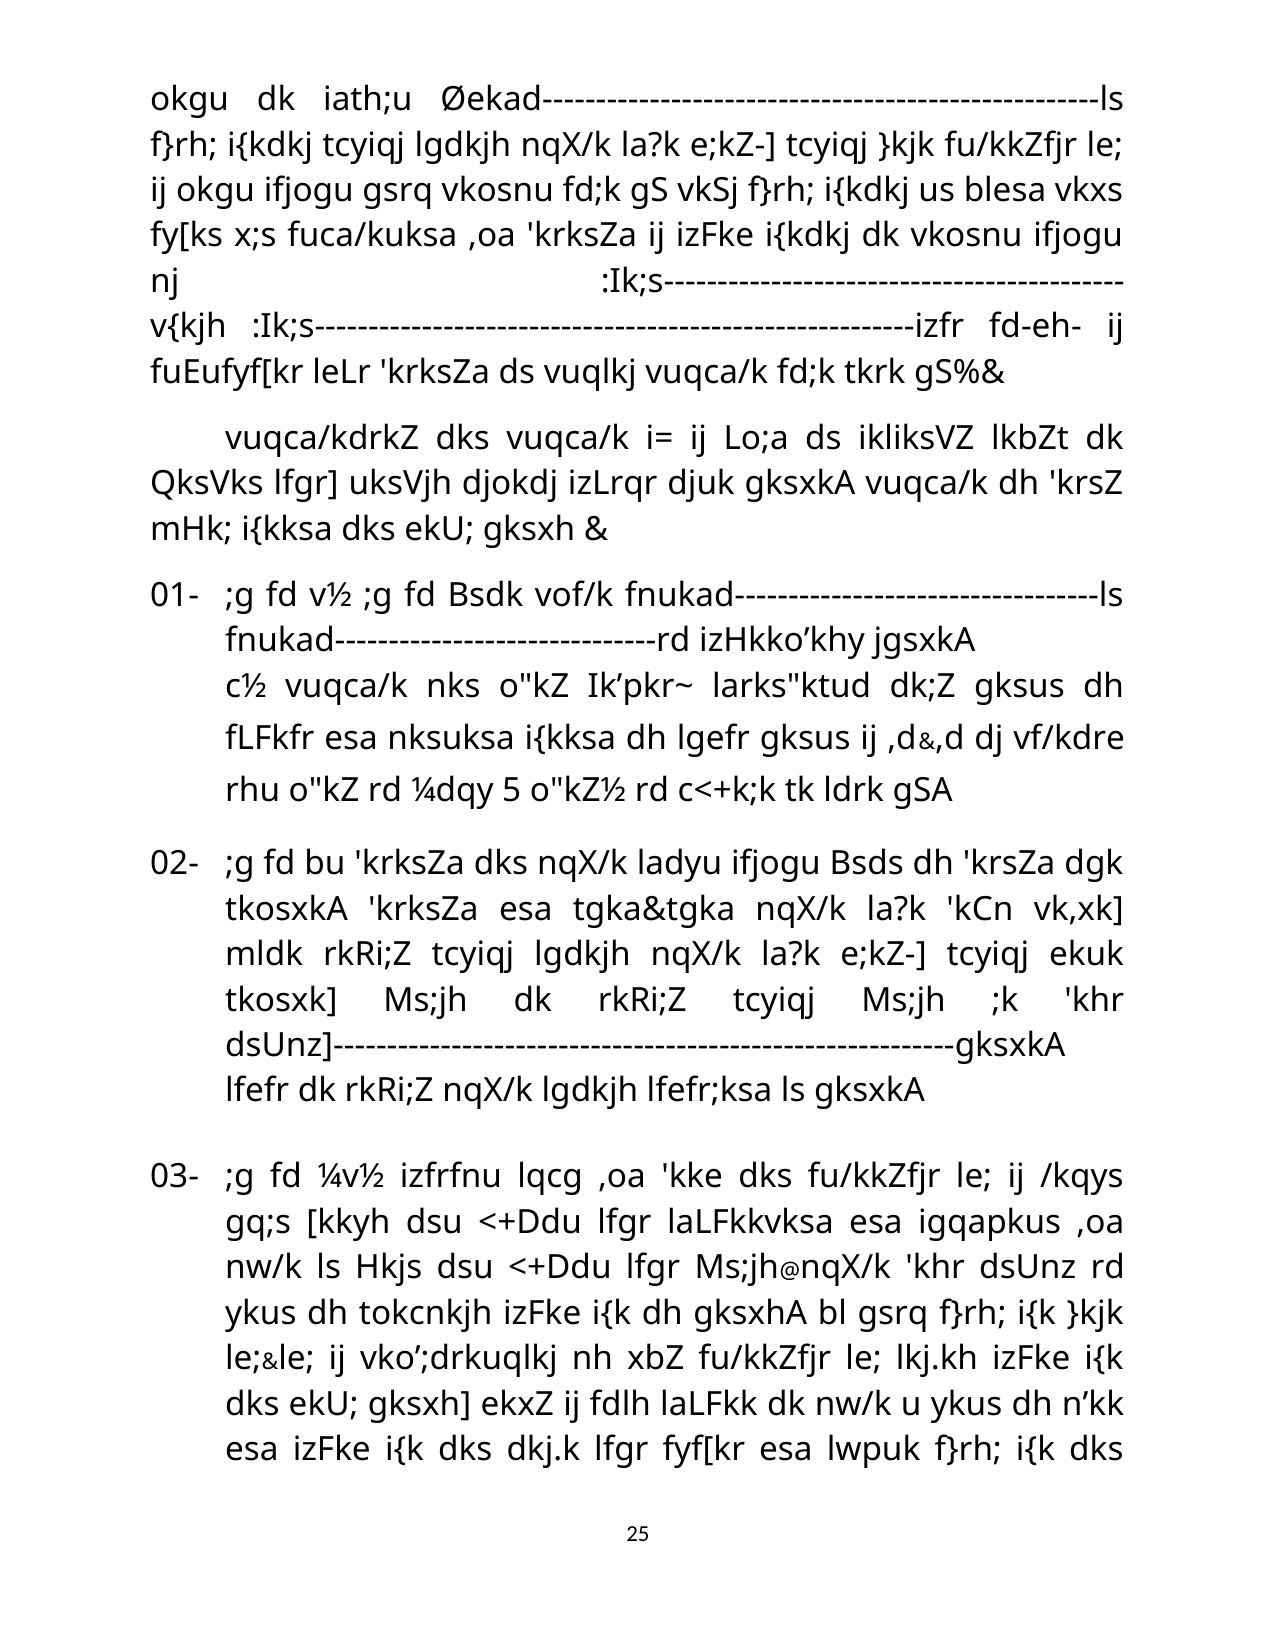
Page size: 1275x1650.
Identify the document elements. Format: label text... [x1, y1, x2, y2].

text c½ vuqca/k nks o"kZ Ik’pkr~ larks"ktud dk;Z gksus dh fLFkfr esa nksuksa i{kksa dh lgefr gksus ij ,d&,d dj vf/kdre rhu o"kZ rd ¼dqy 5 o"kZ½ rd c<+k;k tk ldrk gSA [225, 662, 1125, 811]
text vuqca/kdrkZ dks vuqca/k i= ij Lo;a ds ikliksVZ lkbZt dk QksVks lfgr] uksVjh djokdj izLrqr djuk gksxkA vuqca/k dh 'krsZ mHk; i{kksa dks ekU; gksxh & [150, 414, 1125, 550]
list ;g fd v½ ;g fd Bsdk vof/k fnukad----------------------------------ls fnukad------------------------------rd izHkko’khy jgsxkA [150, 571, 1125, 662]
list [150, 1152, 1125, 1470]
list ;g fd bu 'krksZa dks nqX/k ladyu ifjogu Bsds dh 'krsZa dgk tkosxkA 'krksZa esa tgka&tgka nqX/k la?k 'kCn vk,xk] mldk rkRi;Z tcyiqj lgdkjh nqX/k la?k e;kZ-] tcyiqj ekuk tkosxk] Ms;jh dk rkRi;Z tcyiqj Ms;jh ;k 'khr dsUnz]----------------------------------------------------------gksxkA lfefr dk rkRi;Z nqX/k lgdkjh lfefr;ksa ls gksxkA [150, 839, 1125, 1112]
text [150, 75, 1125, 393]
